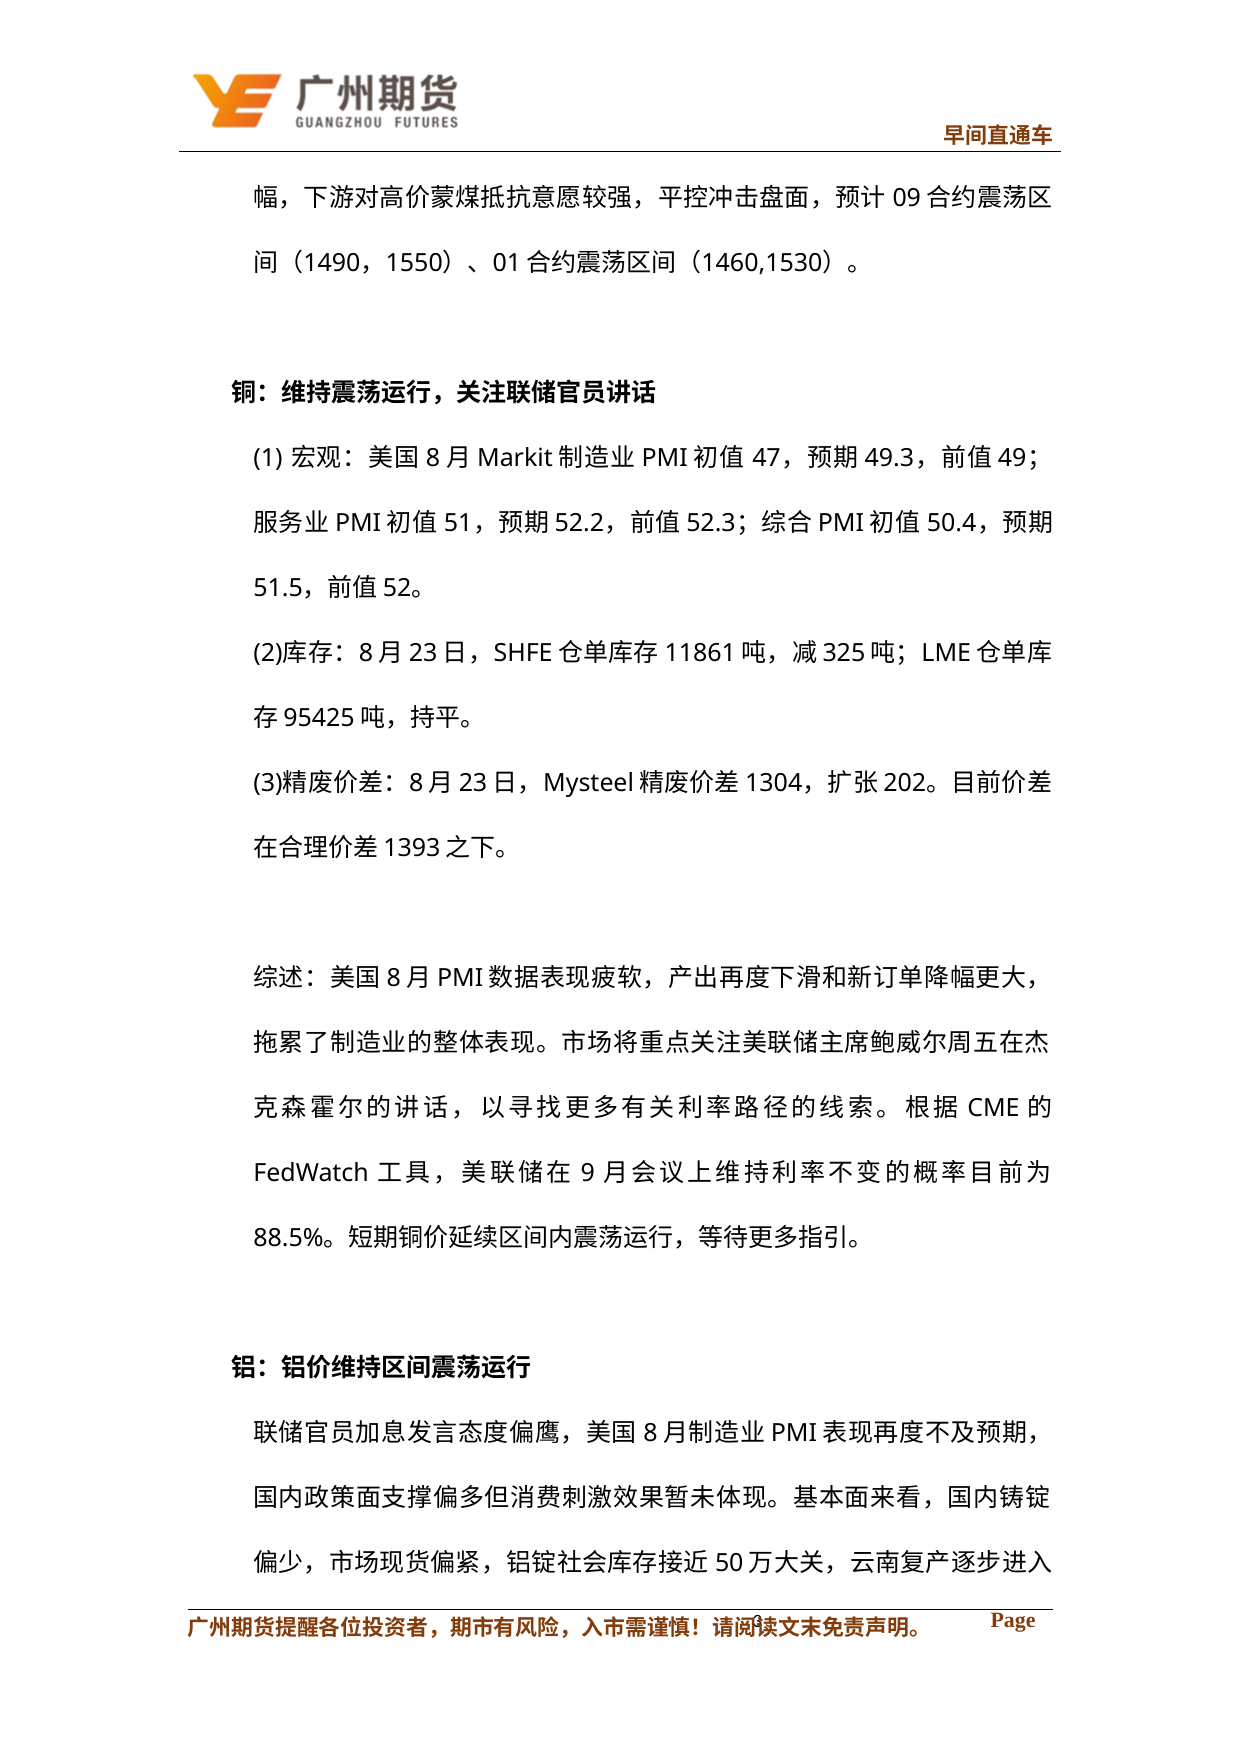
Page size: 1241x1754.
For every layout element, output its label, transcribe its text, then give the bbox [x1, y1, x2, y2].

text 铜：维持震荡运行，关注联储官员讲话 [231, 358, 1053, 423]
picture [187, 61, 479, 139]
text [253, 1398, 1053, 1593]
text 综述：美国8月PMI数据表现疲软，产出再度下滑和新订单降幅更大，拖累了制造业的整体表现。市场将重点关注美联储主席鲍威尔周五在杰克森霍尔的讲话，以寻找更多有关利率路径的线索。根据CME的FedWatch工具，美联储在9月会议上维持利率不变的概率目前为88.5%。短期铜价延续区间内震荡运行，等待更多指引。 [253, 943, 1053, 1268]
text 铝：铝价维持区间震荡运行 [231, 1333, 1053, 1398]
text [253, 163, 1053, 293]
text (2)库存：8月23日，SHFE仓单库存11861吨，减325吨；LME仓单库存95425吨，持平。 [253, 618, 1053, 748]
text (1) 宏观：美国8月Markit制造业PMI初值 47，预期49.3，前值49；服务业PMI初值 51，预期52.2，前值52.3；综合PMI初值 50.4，预期51.5，前值52。 [253, 423, 1053, 618]
text (3)精废价差：8月23日，Mysteel精废价差1304，扩张202。目前价差在合理价差1393之下。 [253, 748, 1053, 878]
